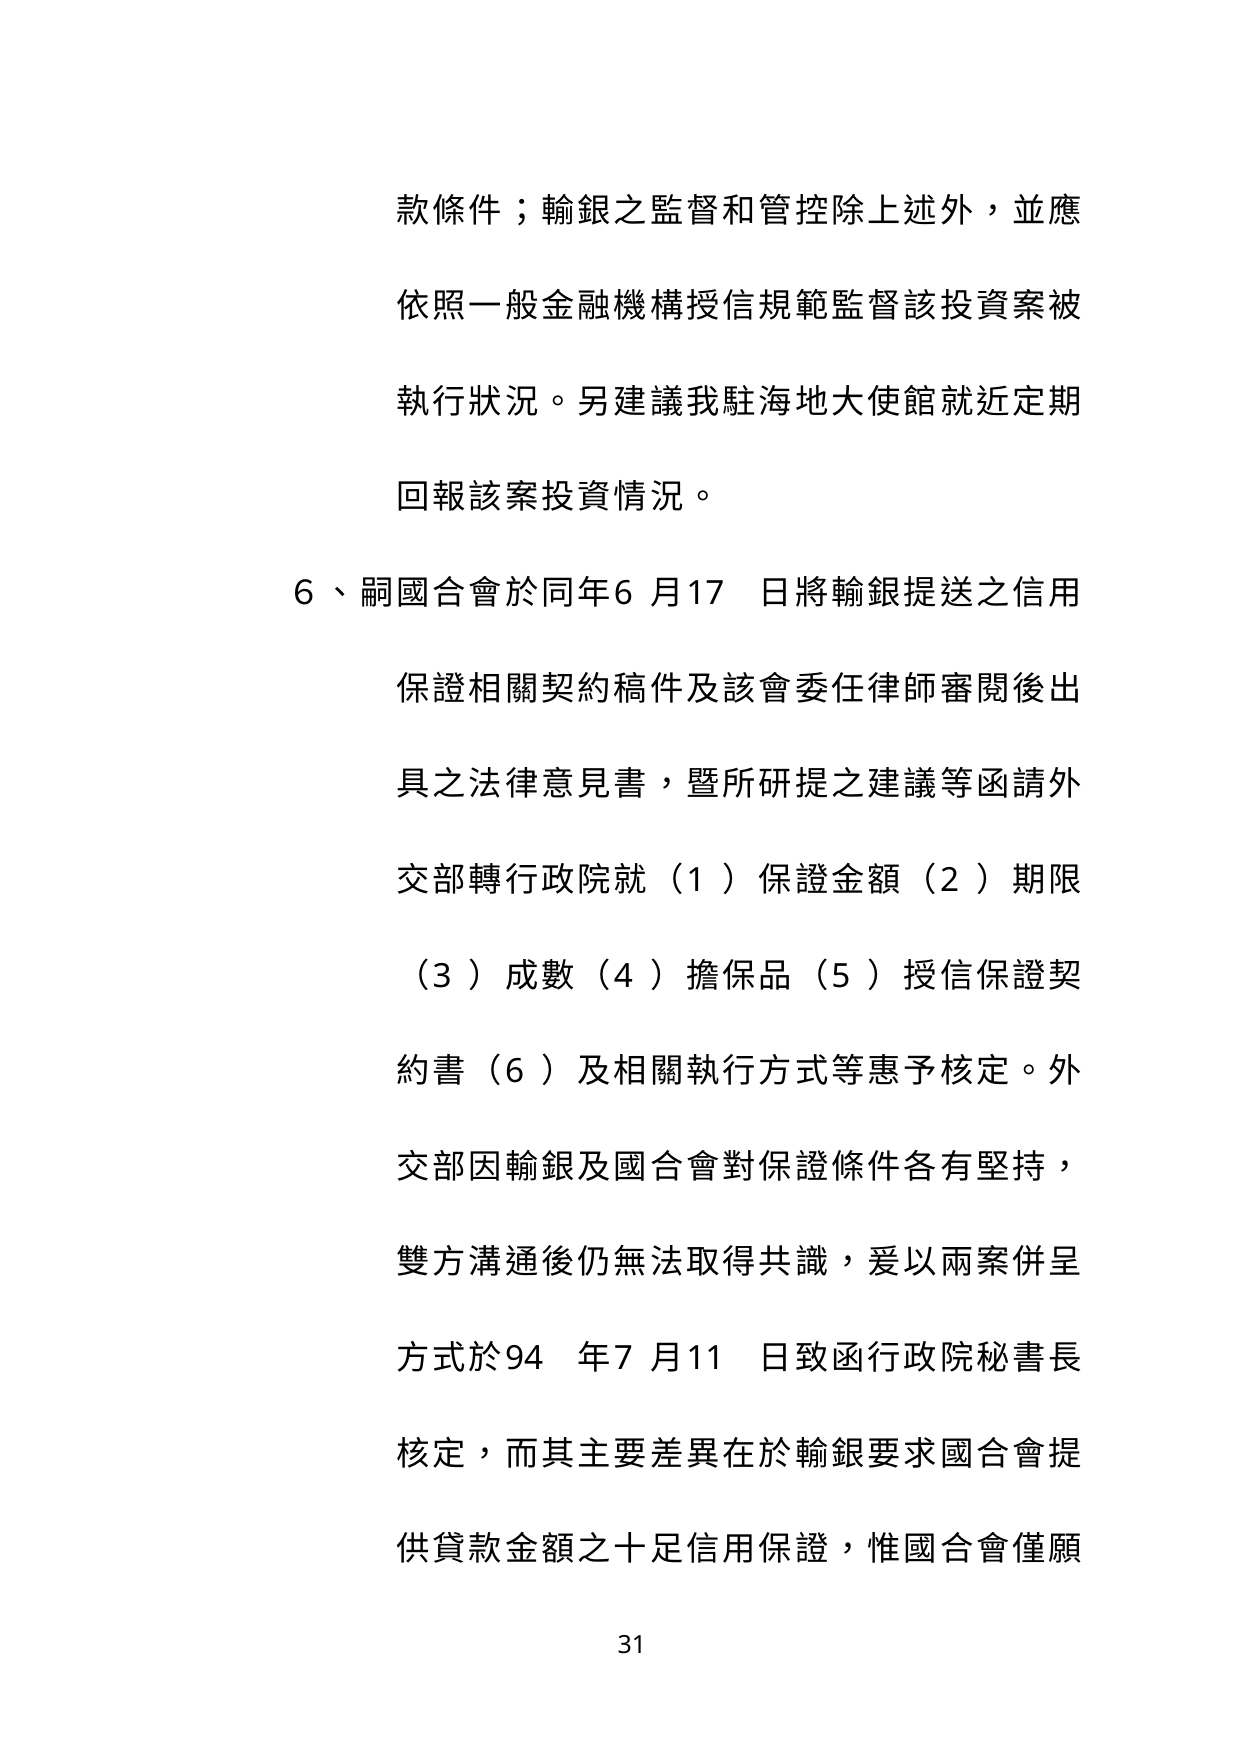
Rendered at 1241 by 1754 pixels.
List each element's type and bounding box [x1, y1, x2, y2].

subtitle [287, 160, 1085, 542]
subtitle [287, 542, 1085, 1594]
